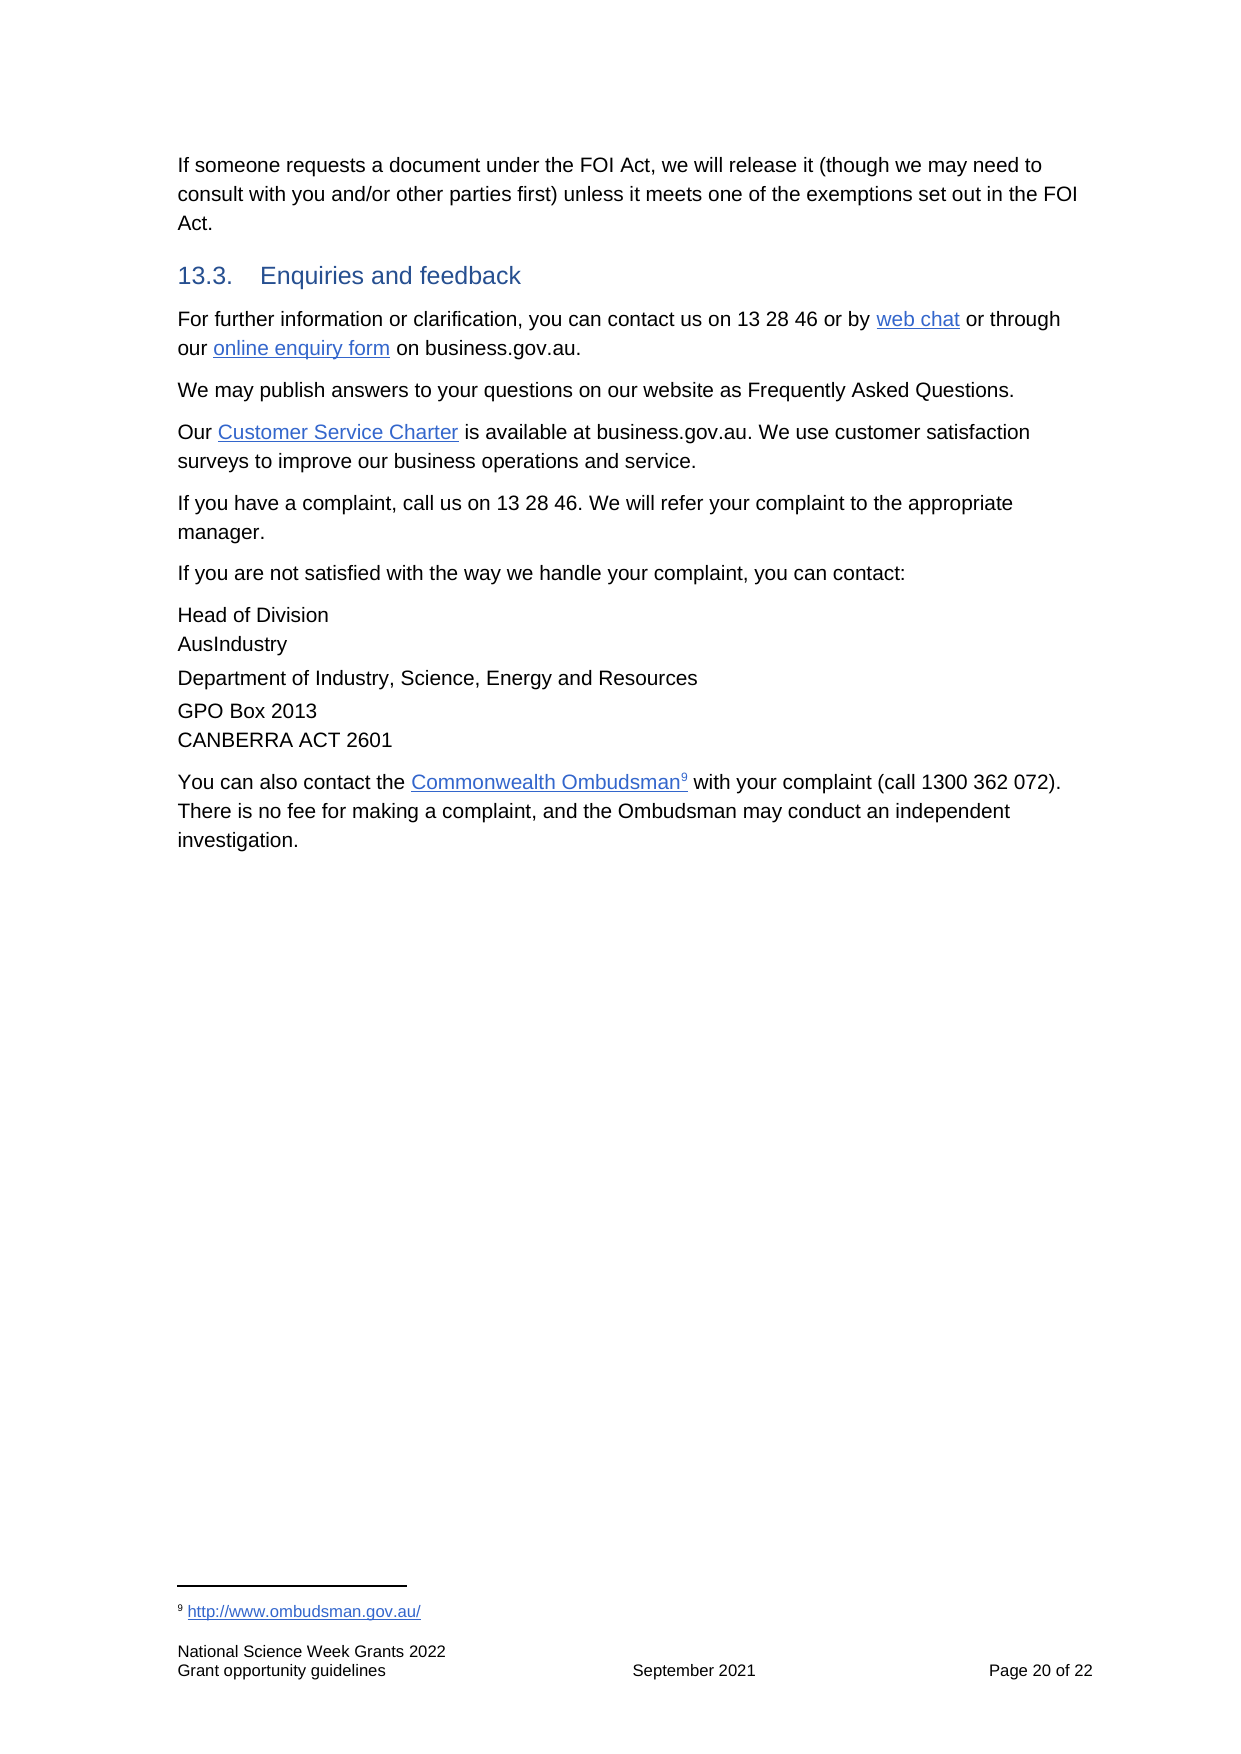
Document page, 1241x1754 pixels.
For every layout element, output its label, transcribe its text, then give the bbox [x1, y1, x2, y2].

text If you are not satisfied with the way we handle your complaint, you can contact: [177, 556, 1092, 585]
text GPO Box 2013 CANBERRA ACT 2601 [177, 693, 1092, 752]
text If someone requests a document under the FOI Act, we will release it (though we may need to consult with you and/or other parties first) unless it meets one of the exemptions set out in the FOI Act. [177, 148, 1092, 235]
text You can also contact the Commonwealth Ombudsman with your complaint (call 1300 362 072). There is no fee for making a complaint, and the Ombudsman may conduct an independent investigation. [177, 764, 1092, 852]
text For further information or clarification, you can contact us on 13 28 46 or by web chat or through our online enquiry form on business.gov.au. [177, 302, 1092, 360]
text Head of Division AusIndustry [177, 598, 1092, 656]
text Our Customer Service Charter is available at business.gov.au. We use customer satisfaction surveys to improve our business operations and service. [177, 414, 1092, 473]
text Department of Industry, Science, Energy and Resources [177, 660, 1092, 689]
text We may publish answers to your questions on our website as Frequently Asked Questions. [177, 373, 1092, 402]
subtitle Enquiries and feedback [177, 260, 1092, 289]
text If you have a complaint, call us on 13 28 46. We will refer your complaint to the appropriate manager. [177, 485, 1092, 543]
